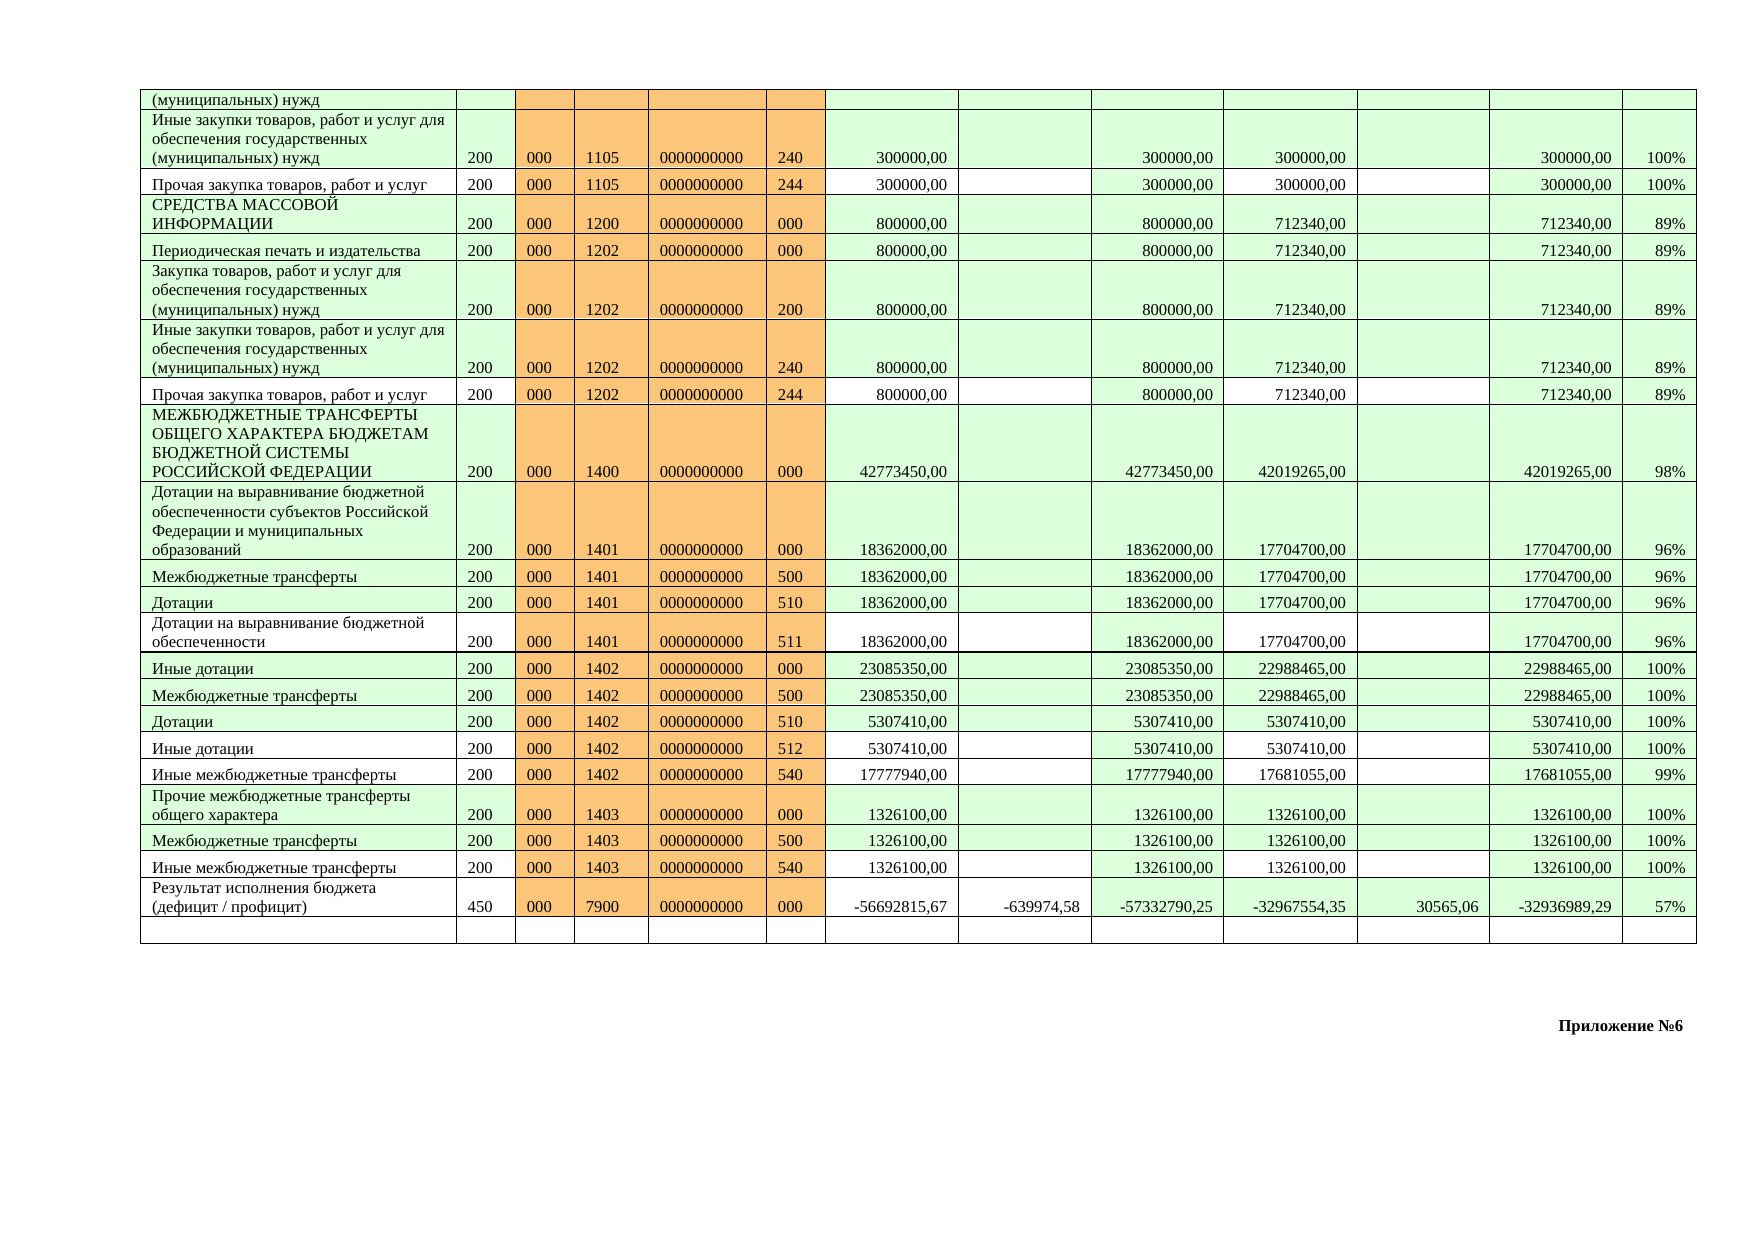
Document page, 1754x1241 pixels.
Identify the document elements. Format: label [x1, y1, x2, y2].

table_cell [129, 89, 1724, 1035]
